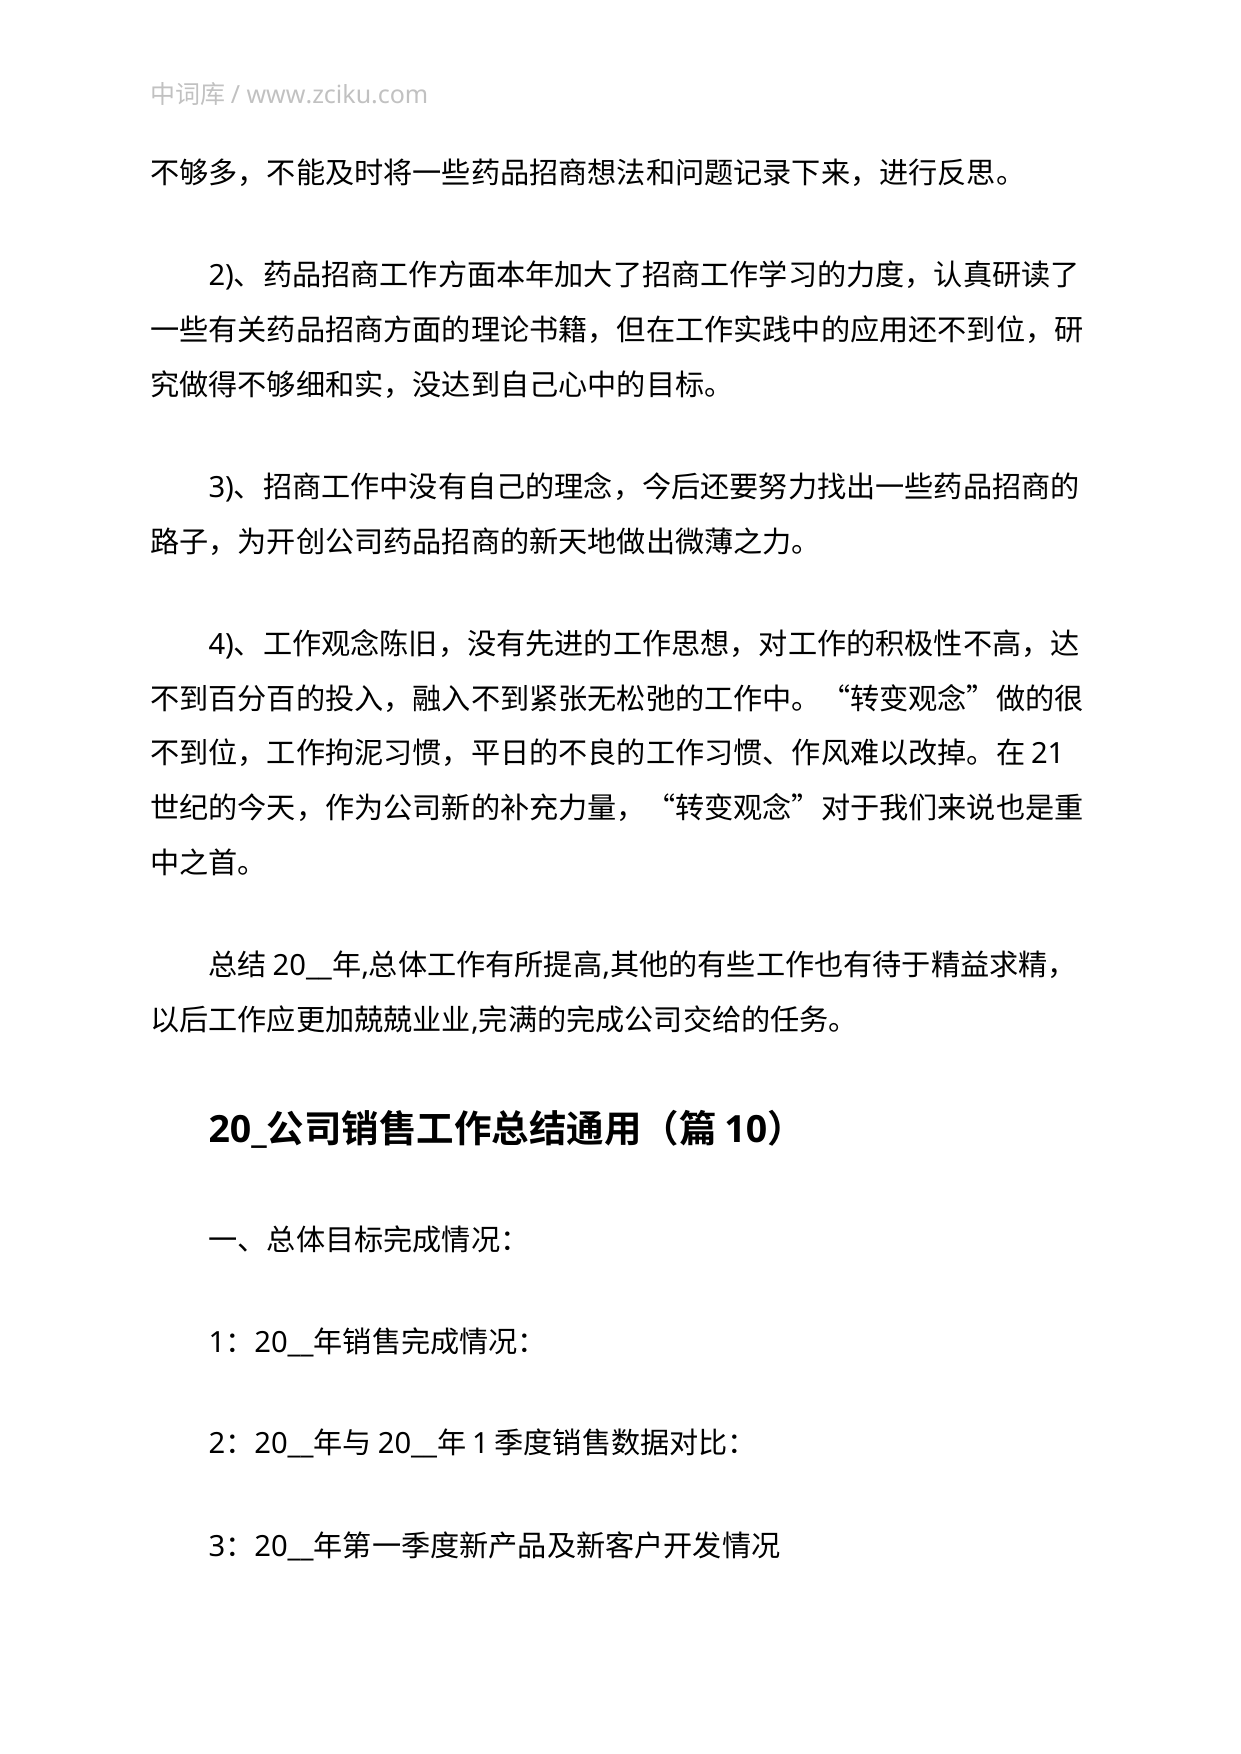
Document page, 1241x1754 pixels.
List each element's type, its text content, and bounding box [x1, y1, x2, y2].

text 20_公司销售工作总结通用（篇10） [150, 1099, 1090, 1153]
text 一、总体目标完成情况： [150, 1216, 1090, 1259]
text 4)、工作观念陈旧，没有先进的工作思想，对工作的积极性不高，达不到百分百的投入，融入不到紧张无松弛的工作中。“转变观念”做的很不到位，工作拘泥习惯，平日的不良的工作习惯、作风难以改掉。在21世纪的今天，作为公司新的补充力量，“转变观念”对于我们来说也是重中之首。 [150, 620, 1090, 882]
text 1：20__年销售完成情况： [150, 1318, 1090, 1361]
text 总结20__年,总体工作有所提高,其他的有些工作也有待于精益求精，以后工作应更加兢兢业业,完满的完成公司交给的任务。 [150, 942, 1090, 1039]
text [150, 150, 1090, 192]
text 3)、招商工作中没有自己的理念，今后还要努力找出一些药品招商的路子，为开创公司药品招商的新天地做出微薄之力。 [150, 463, 1090, 561]
text 2)、药品招商工作方面本年加大了招商工作学习的力度，认真研读了一些有关药品招商方面的理论书籍，但在工作实践中的应用还不到位，研究做得不够细和实，没达到自己心中的目标。 [150, 252, 1090, 404]
text 3：20__年第一季度新产品及新客户开发情况 [150, 1522, 1090, 1564]
text 2：20__年与20__年1季度销售数据对比： [150, 1420, 1090, 1462]
